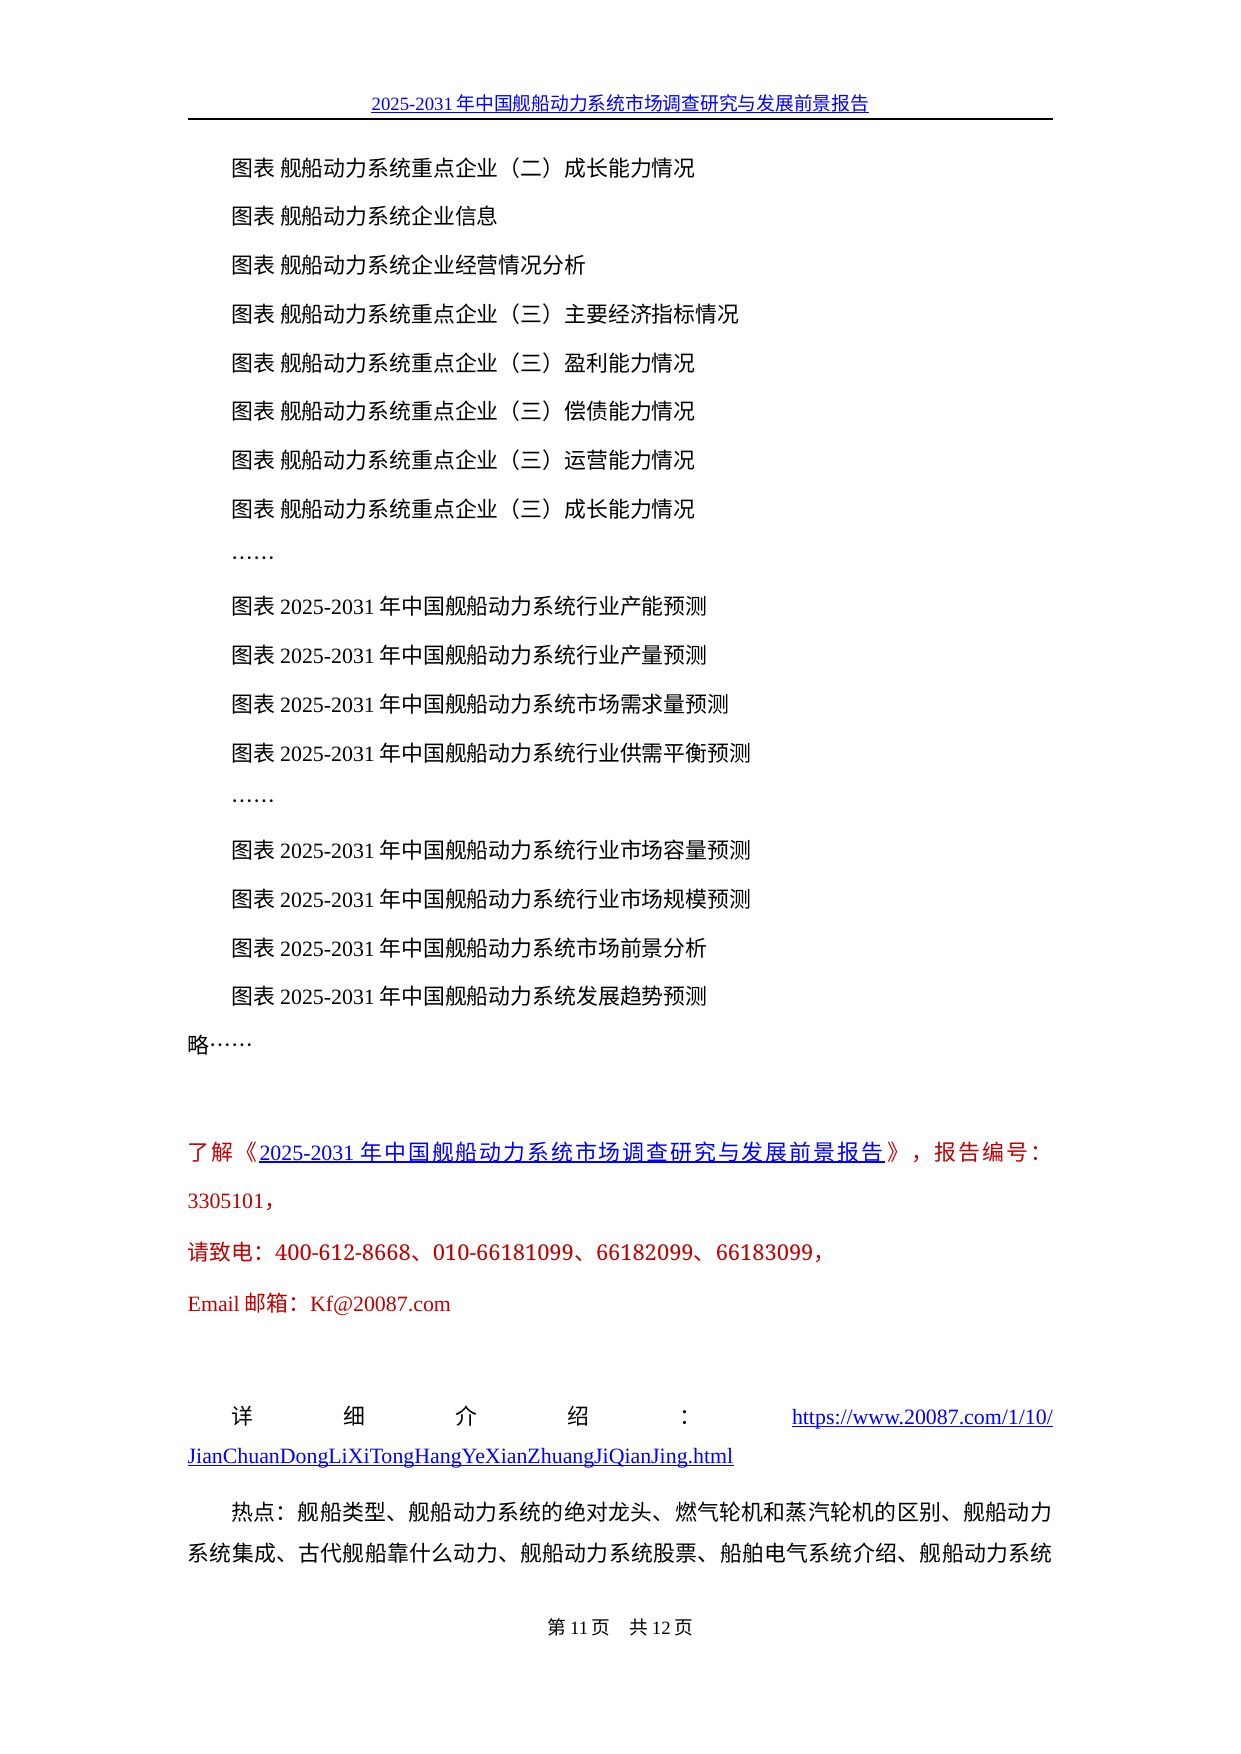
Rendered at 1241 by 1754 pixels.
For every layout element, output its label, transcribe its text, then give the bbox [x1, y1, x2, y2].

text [187, 1494, 1053, 1568]
text 了解《2025-2031年中国舰船动力系统市场调查研究与发展前景报告》，报告编号：3305101， [187, 1134, 1053, 1215]
text Email邮箱：Kf@20087.com [187, 1286, 1053, 1318]
text 详细介绍：https://www.20087.com/1/10/JianChuanDongLiXiTongHangYeXianZhuangJiQianJing.html [187, 1399, 1053, 1472]
text 请致电：400-612-8668、010-66181099、66182099、66183099， [187, 1234, 1053, 1267]
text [187, 150, 1053, 1060]
